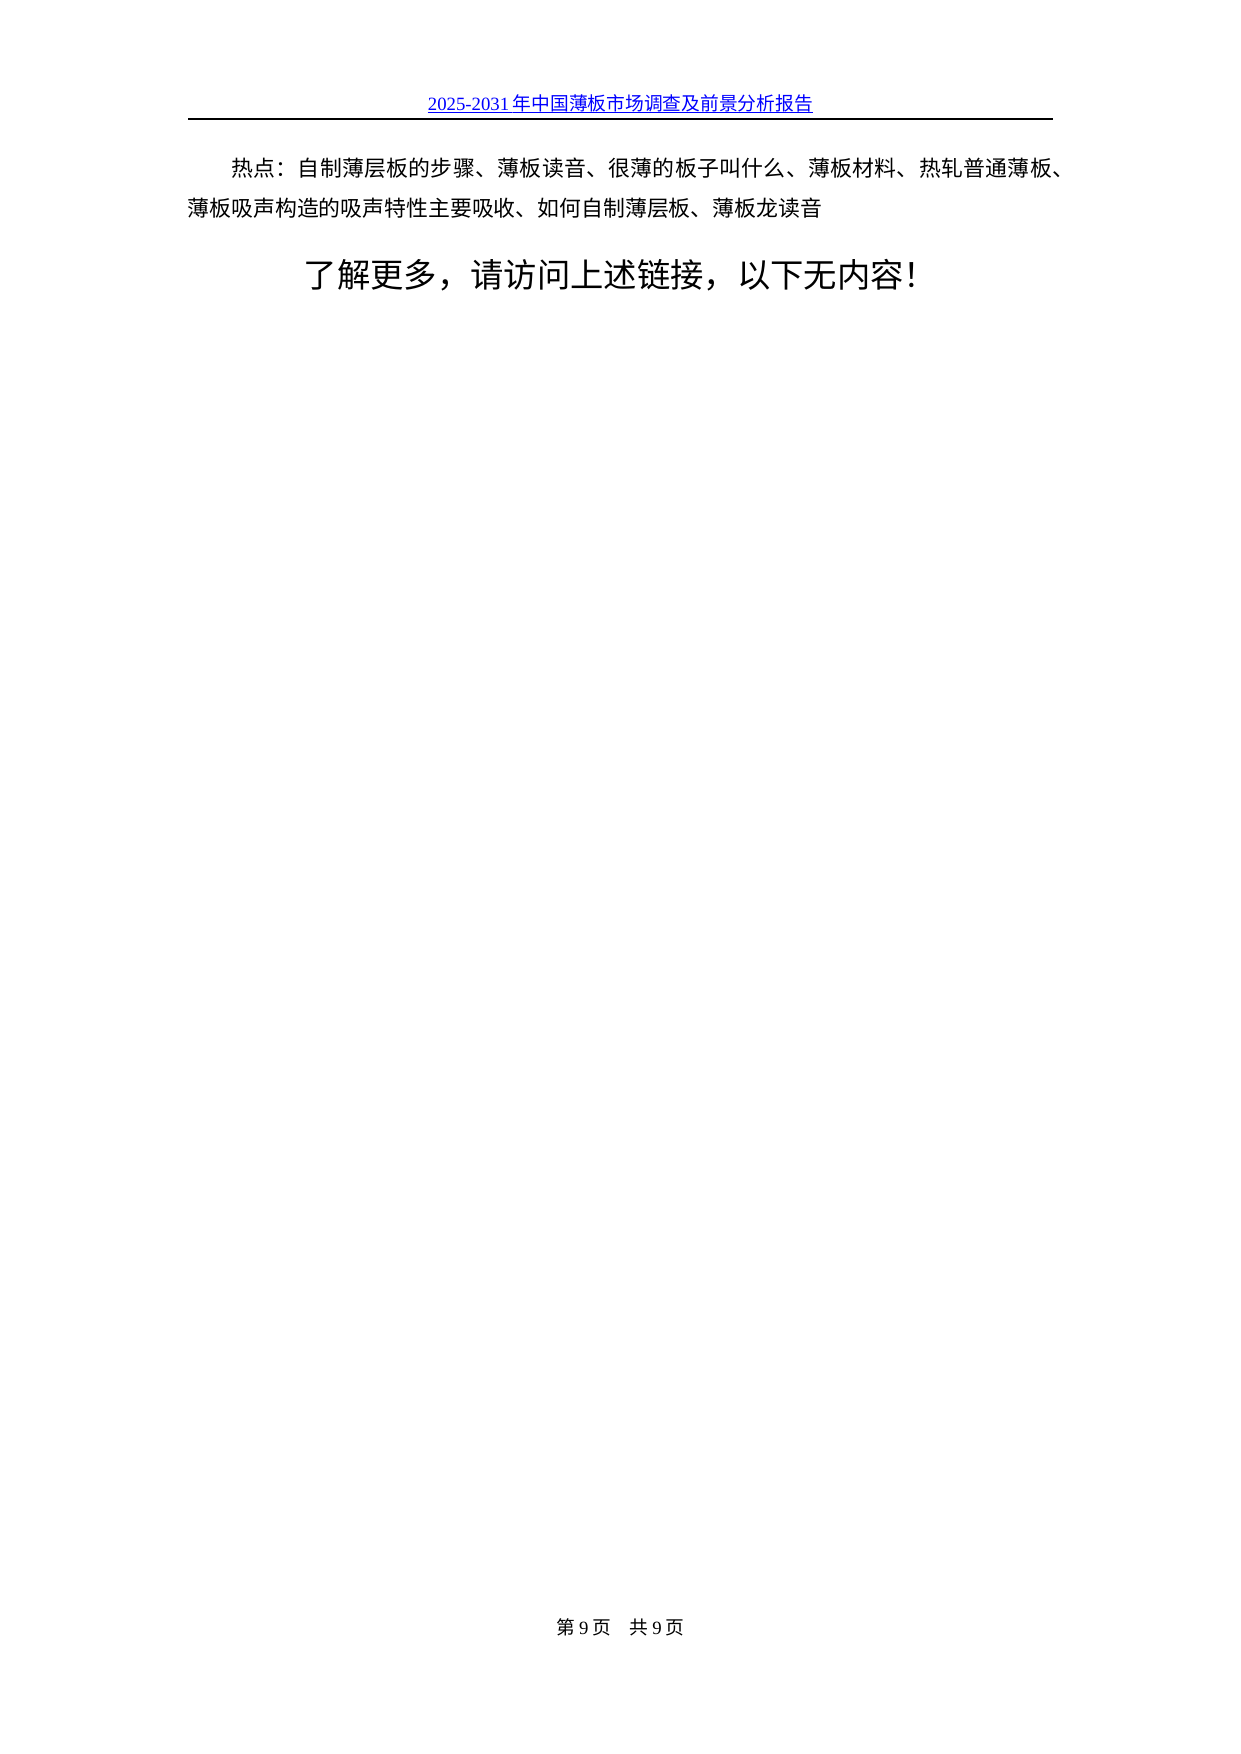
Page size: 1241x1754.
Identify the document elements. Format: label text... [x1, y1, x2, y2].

text 热点：自制薄层板的步骤、薄板读音、很薄的板子叫什么、薄板材料、热轧普通薄板、薄板吸声构造的吸声特性主要吸收、如何自制薄层板、薄板龙读音 [187, 150, 1053, 223]
title 了解更多，请访问上述链接，以下无内容！ [187, 241, 1053, 306]
